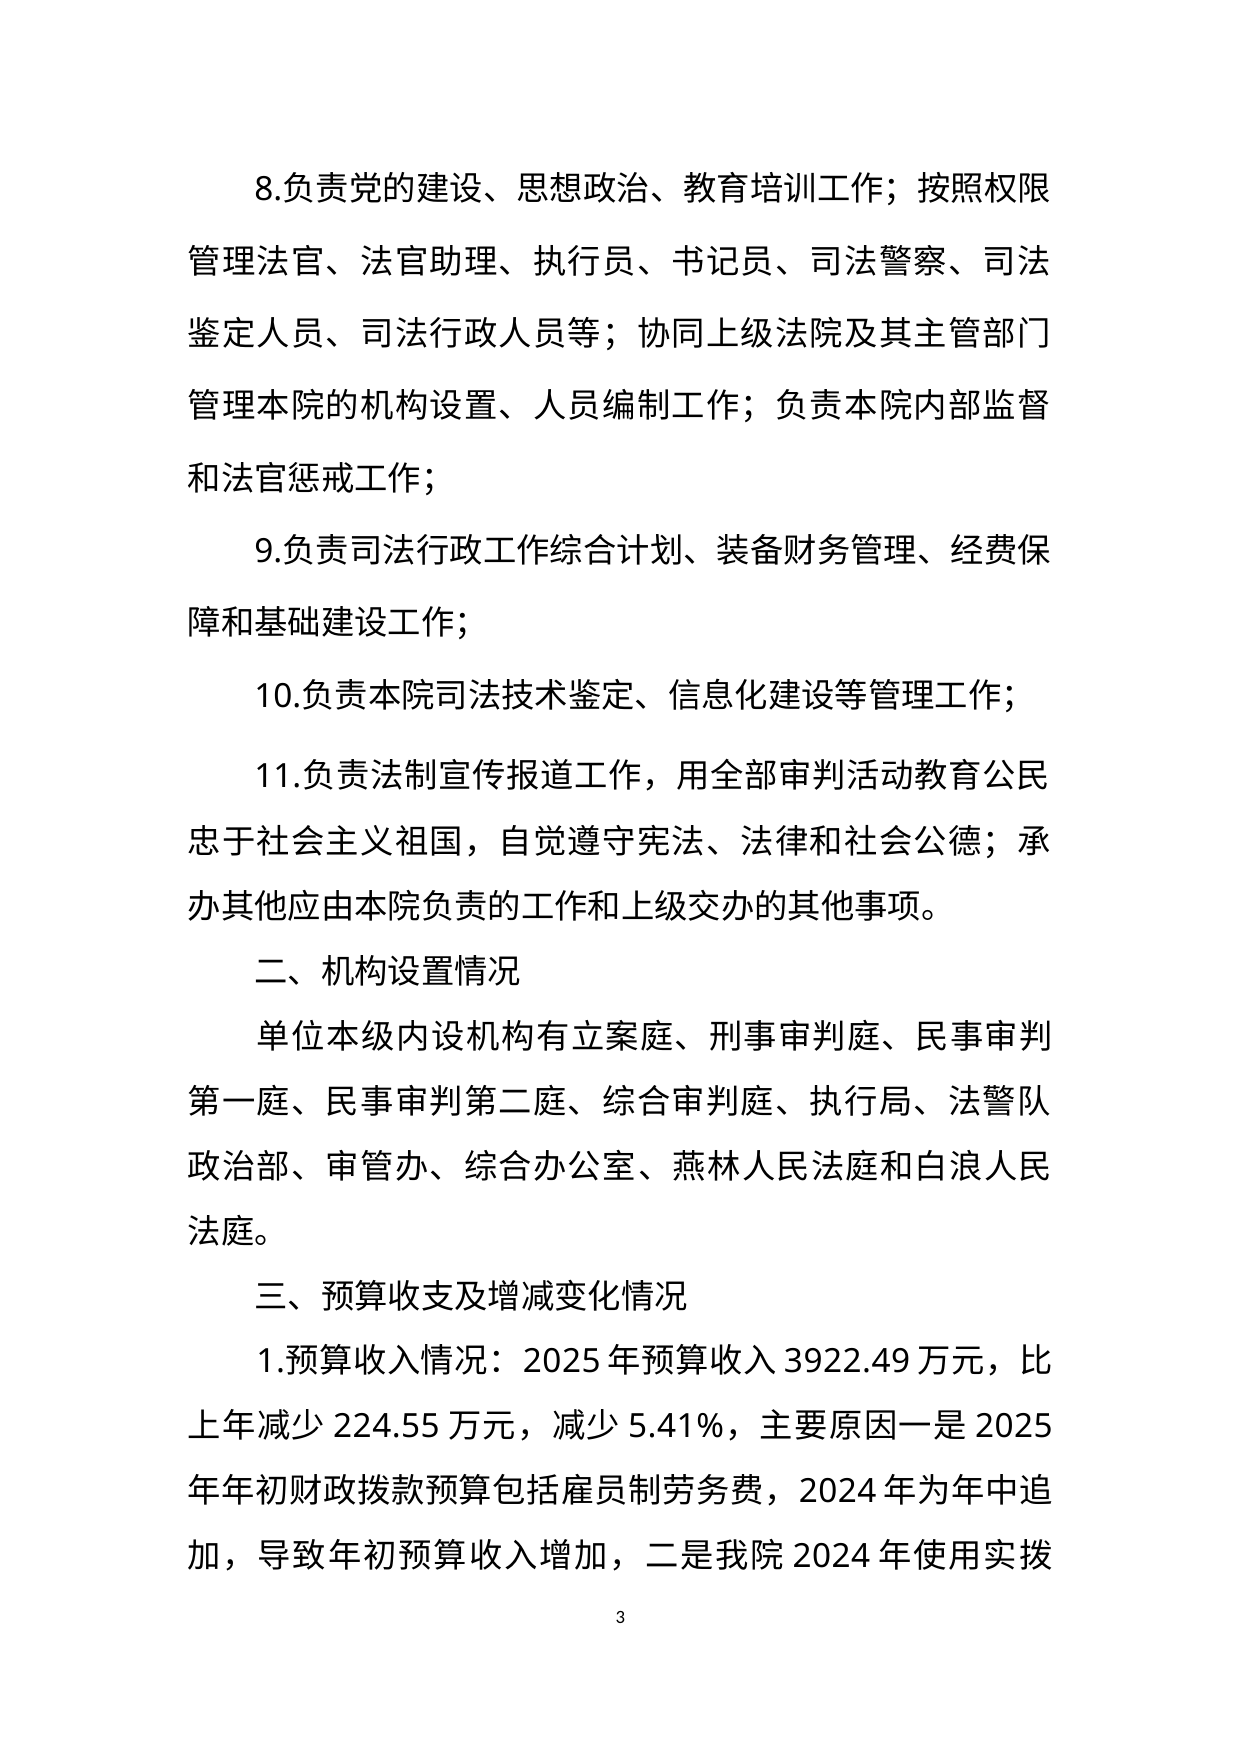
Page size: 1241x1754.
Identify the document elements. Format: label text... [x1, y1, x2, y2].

text 9.负责司法行政工作综合计划、装备财务管理、经费保障和基础建设工作； [187, 524, 1053, 644]
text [187, 1326, 1053, 1586]
text 8.负责党的建设、思想政治、教育培训工作；按照权限管理法官、法官助理、执行员、书记员、司法警察、司法鉴定人员、司法行政人员等；协同上级法院及其主管部门管理本院的机构设置、人员编制工作；负责本院内部监督和法官惩戒工作； [187, 162, 1053, 499]
text 11.负责法制宣传报道工作，用全部审判活动教育公民忠于社会主义祖国，自觉遵守宪法、法律和社会公德；承办其他应由本院负责的工作和上级交办的其他事项。 [187, 741, 1053, 936]
text 单位本级内设机构有立案庭、刑事审判庭、民事审判第一庭、民事审判第二庭、综合审判庭、执行局、法警队、政治部、审管办、综合办公室、燕林人民法庭和白浪人民法庭。 [187, 1001, 1053, 1261]
text 10.负责本院司法技术鉴定、信息化建设等管理工作； [187, 668, 1053, 717]
text 二、机构设置情况 [187, 936, 1053, 1001]
text 三、预算收支及增减变化情况 [187, 1261, 1053, 1326]
